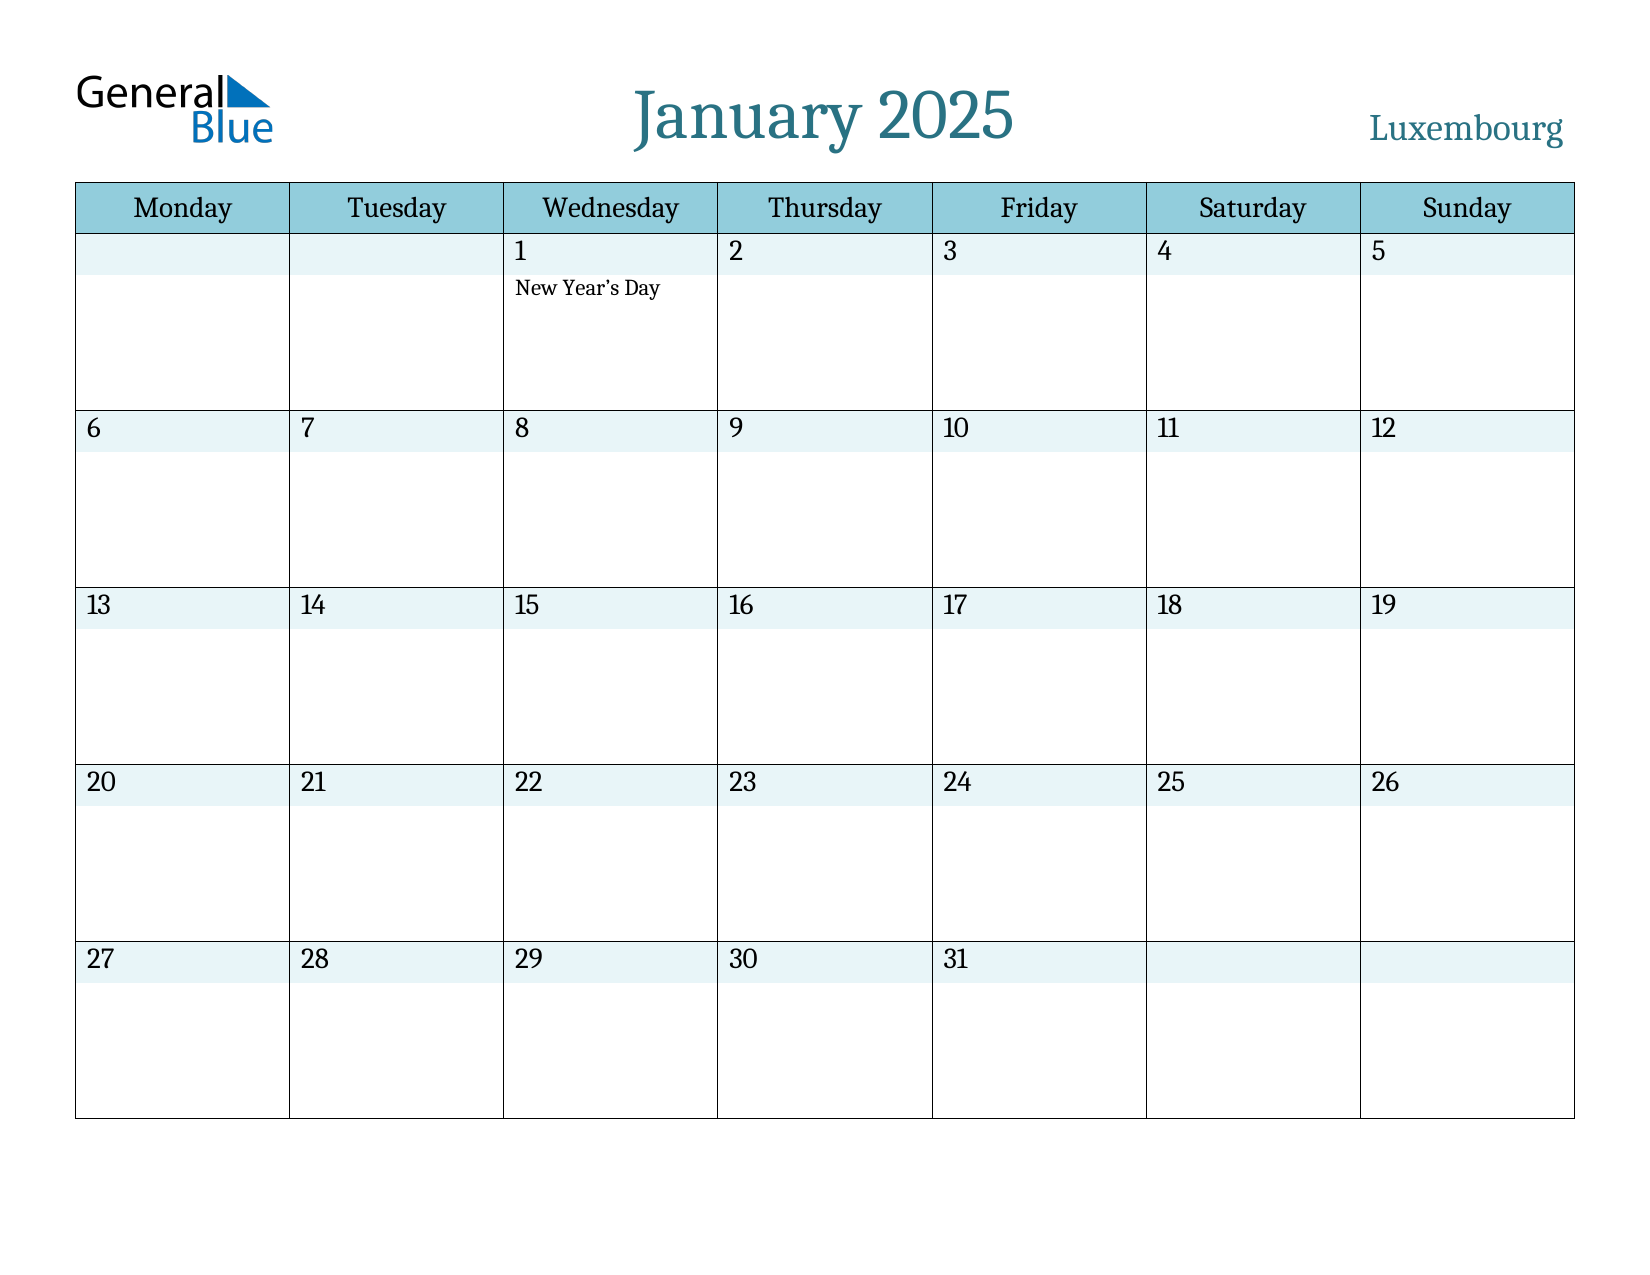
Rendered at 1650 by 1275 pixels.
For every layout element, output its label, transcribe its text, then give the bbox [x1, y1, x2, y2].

table_cell [718, 452, 932, 587]
table_cell Sunday [1361, 183, 1574, 233]
table_cell 18 [1147, 588, 1360, 629]
table_cell [1361, 806, 1574, 941]
table_cell [1147, 983, 1360, 1118]
table_cell 3 [933, 234, 1146, 275]
table_cell [290, 452, 503, 587]
table_cell Tuesday [290, 183, 503, 233]
table_cell 19 [1361, 588, 1574, 629]
table_cell Thursday [718, 183, 932, 233]
table_cell 6 [76, 411, 289, 452]
table_cell [290, 234, 503, 275]
table_cell 28 [290, 942, 503, 983]
table_cell [1361, 942, 1574, 983]
table_cell [1147, 942, 1360, 983]
table_cell 26 [1361, 765, 1574, 806]
table_header January 2025 [504, 75, 1146, 182]
table_cell Friday [933, 183, 1146, 233]
table_cell [718, 983, 932, 1118]
table_cell [76, 452, 289, 587]
table_cell [290, 806, 503, 941]
table_cell [1147, 275, 1360, 410]
table_cell 11 [1147, 411, 1360, 452]
table_cell 27 [76, 942, 289, 983]
table_cell Saturday [1147, 183, 1360, 233]
table_cell [933, 275, 1146, 410]
table_cell 2 [718, 234, 932, 275]
table_cell [504, 983, 717, 1118]
table_cell [718, 806, 932, 941]
table_cell New Year’s Day [504, 275, 717, 410]
table_cell 10 [933, 411, 1146, 452]
table_cell Monday [76, 183, 289, 233]
table_cell 21 [290, 765, 503, 806]
table_cell Wednesday [504, 183, 717, 233]
table_cell 5 [1361, 234, 1574, 275]
table_cell [290, 983, 503, 1118]
table_cell [933, 983, 1146, 1118]
table_cell [76, 806, 289, 941]
table_cell 14 [290, 588, 503, 629]
table_cell 22 [504, 765, 717, 806]
table_cell [290, 275, 503, 410]
table_cell [76, 234, 289, 275]
table_cell 4 [1147, 234, 1360, 275]
table_cell [1361, 983, 1574, 1118]
table_cell 8 [504, 411, 717, 452]
table_header Luxembourg [1146, 75, 1574, 182]
table_cell [1361, 452, 1574, 587]
table_cell 23 [718, 765, 932, 806]
table_header [76, 75, 503, 182]
table_cell [933, 806, 1146, 941]
table_cell [76, 275, 289, 410]
table_cell 15 [504, 588, 717, 629]
table_cell 1 [504, 234, 717, 275]
table_cell 13 [76, 588, 289, 629]
table_cell [1147, 629, 1360, 764]
table_cell [1147, 452, 1360, 587]
table_cell [76, 983, 289, 1118]
table_cell [718, 629, 932, 764]
table_cell [504, 629, 717, 764]
table_cell 7 [290, 411, 503, 452]
table_cell [933, 629, 1146, 764]
table_cell 29 [504, 942, 717, 983]
table_cell 31 [933, 942, 1146, 983]
table_cell 30 [718, 942, 932, 983]
table_cell 17 [933, 588, 1146, 629]
table_cell [1361, 275, 1574, 410]
table_cell [504, 806, 717, 941]
table_cell [718, 275, 932, 410]
table_cell 16 [718, 588, 932, 629]
table_cell [290, 629, 503, 764]
table_cell 24 [933, 765, 1146, 806]
table_cell 25 [1147, 765, 1360, 806]
table_cell [504, 452, 717, 587]
table_cell 12 [1361, 411, 1574, 452]
table_cell [76, 629, 289, 764]
picture [77, 75, 273, 143]
table_cell 9 [718, 411, 932, 452]
table_cell [1361, 629, 1574, 764]
table_cell [933, 452, 1146, 587]
table_cell 20 [76, 765, 289, 806]
table_cell [1147, 806, 1360, 941]
